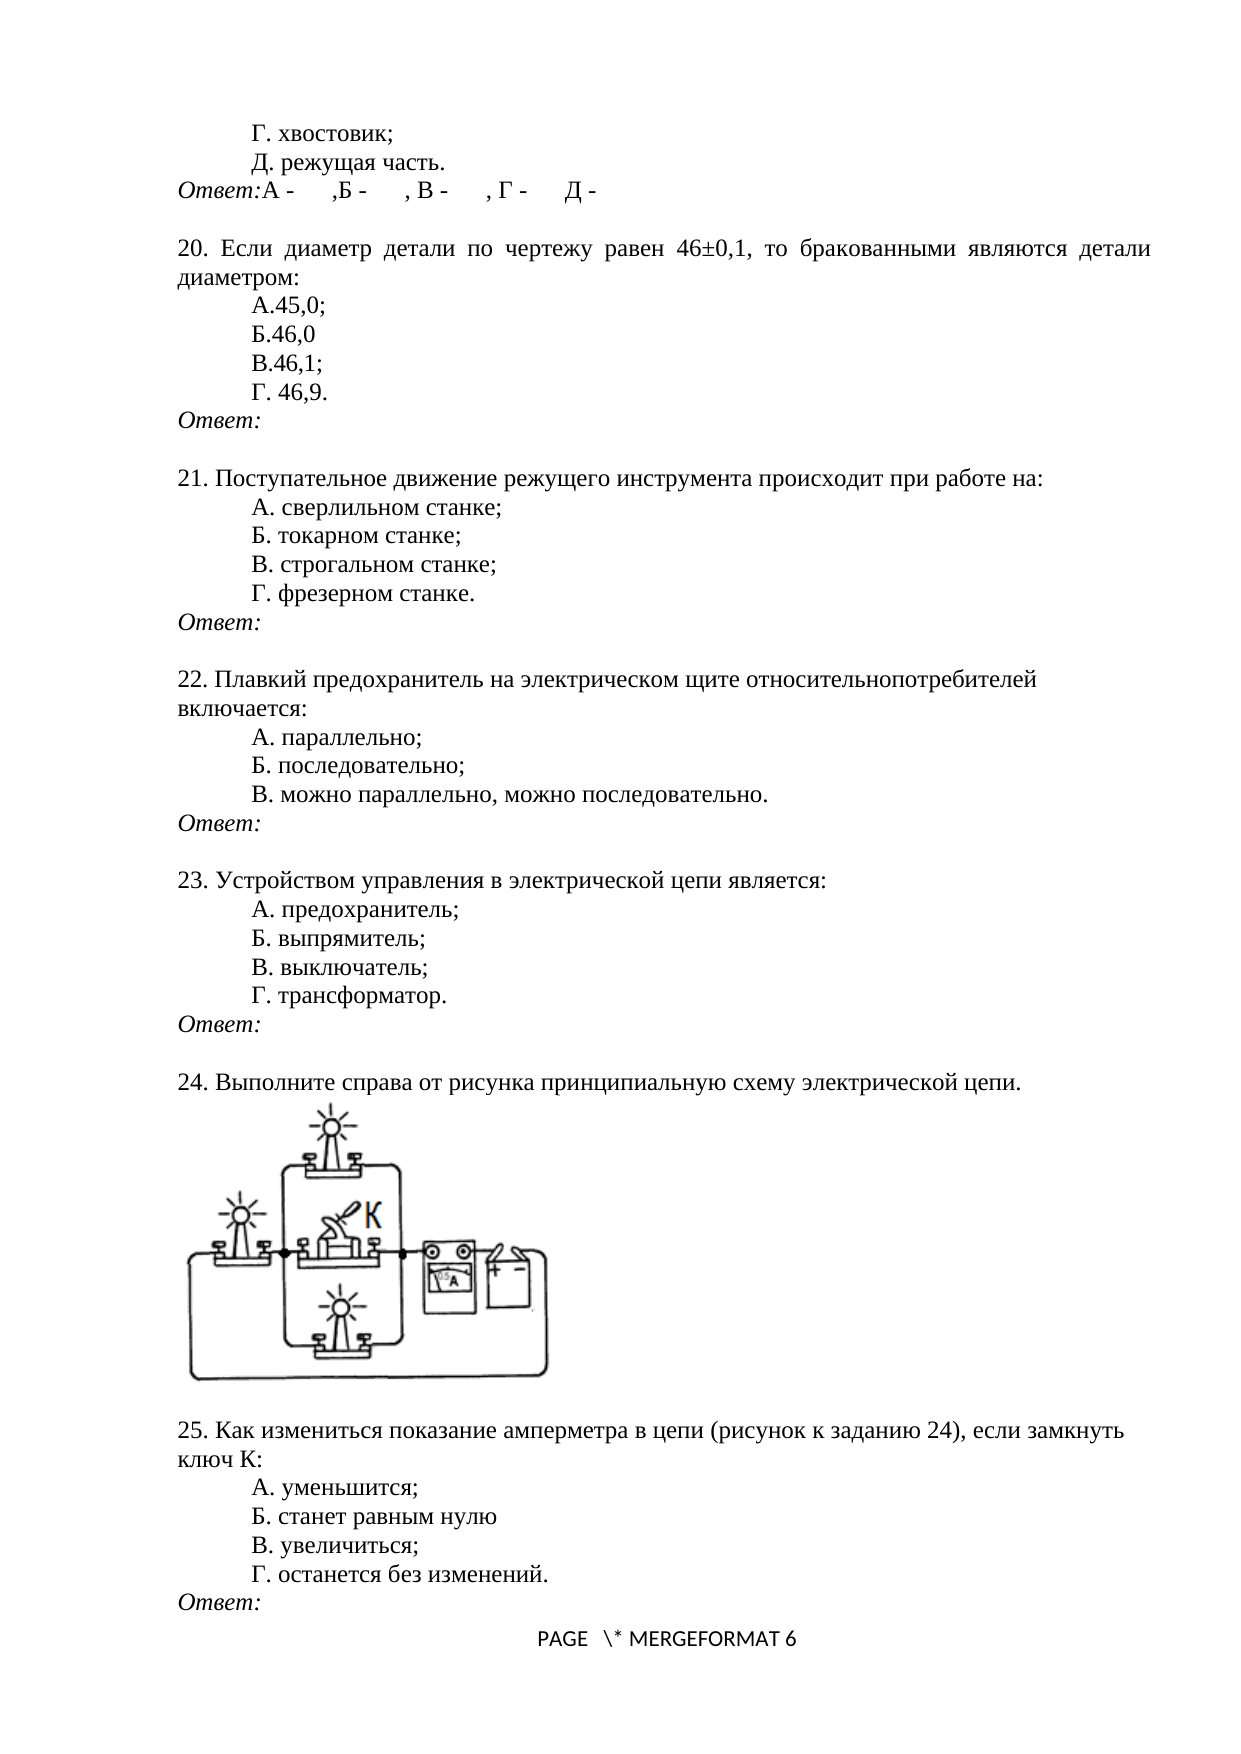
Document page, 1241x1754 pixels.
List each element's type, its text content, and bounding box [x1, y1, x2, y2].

list А. предохранитель; [177, 894, 1152, 923]
text Б. токарном станке; [177, 521, 1152, 549]
text 22. Плавкий предохранитель на электрическом щите относительнопотребителей включается: [177, 664, 1152, 722]
text В. можно параллельно, можно последовательно. [177, 779, 1152, 808]
list Ответ: [177, 406, 1152, 434]
list Б.46,0 [177, 319, 1152, 348]
text Г. останется без изменений. [177, 1559, 1152, 1587]
text А. уменьшится; [177, 1472, 1152, 1501]
list 23. Устройством управления в электрической цепи является: [177, 866, 1152, 894]
text В. строгальном станке; [177, 549, 1152, 578]
list Ответ: [177, 1009, 1152, 1038]
list А.45,0; [177, 291, 1152, 319]
list Б. станет равным нулю [177, 1501, 1152, 1530]
list 24. Выполните справа от рисунка принципиальную схему электрической цепи. [177, 1067, 1152, 1096]
text А. сверлильном станке; [177, 492, 1152, 521]
text 21. Поступательное движение режущего инструмента происходит при работе на: [177, 463, 1152, 492]
list Г. 46,9. [177, 377, 1152, 406]
list Ответ:А - ,Б - , В - , Г - Д - [177, 176, 1152, 204]
text А. параллельно; [177, 722, 1152, 751]
list Ответ: [177, 808, 1152, 837]
text Б. последовательно; [177, 751, 1152, 779]
list Ответ: [177, 1587, 1152, 1616]
list Ответ: [177, 607, 1152, 636]
list Б. выпрямитель; [177, 923, 1152, 952]
text 20. Если диаметр детали по чертежу равен 46±0,1, то бракованными являются детали диаметром: [177, 233, 1152, 291]
list В.46,1; [177, 348, 1152, 377]
picture [177, 1095, 557, 1387]
text Г. фрезерном станке. [177, 578, 1152, 607]
list Г. хвостовик; [177, 118, 1152, 147]
list В. выключатель; [177, 952, 1152, 981]
list Г. трансформатор. [177, 981, 1152, 1009]
text 25. Как измениться показание амперметра в цепи (рисунок к заданию 24), если замкнуть ключ К: [177, 1415, 1152, 1472]
text В. увеличиться; [177, 1530, 1152, 1559]
list Д. режущая часть. [177, 147, 1152, 176]
